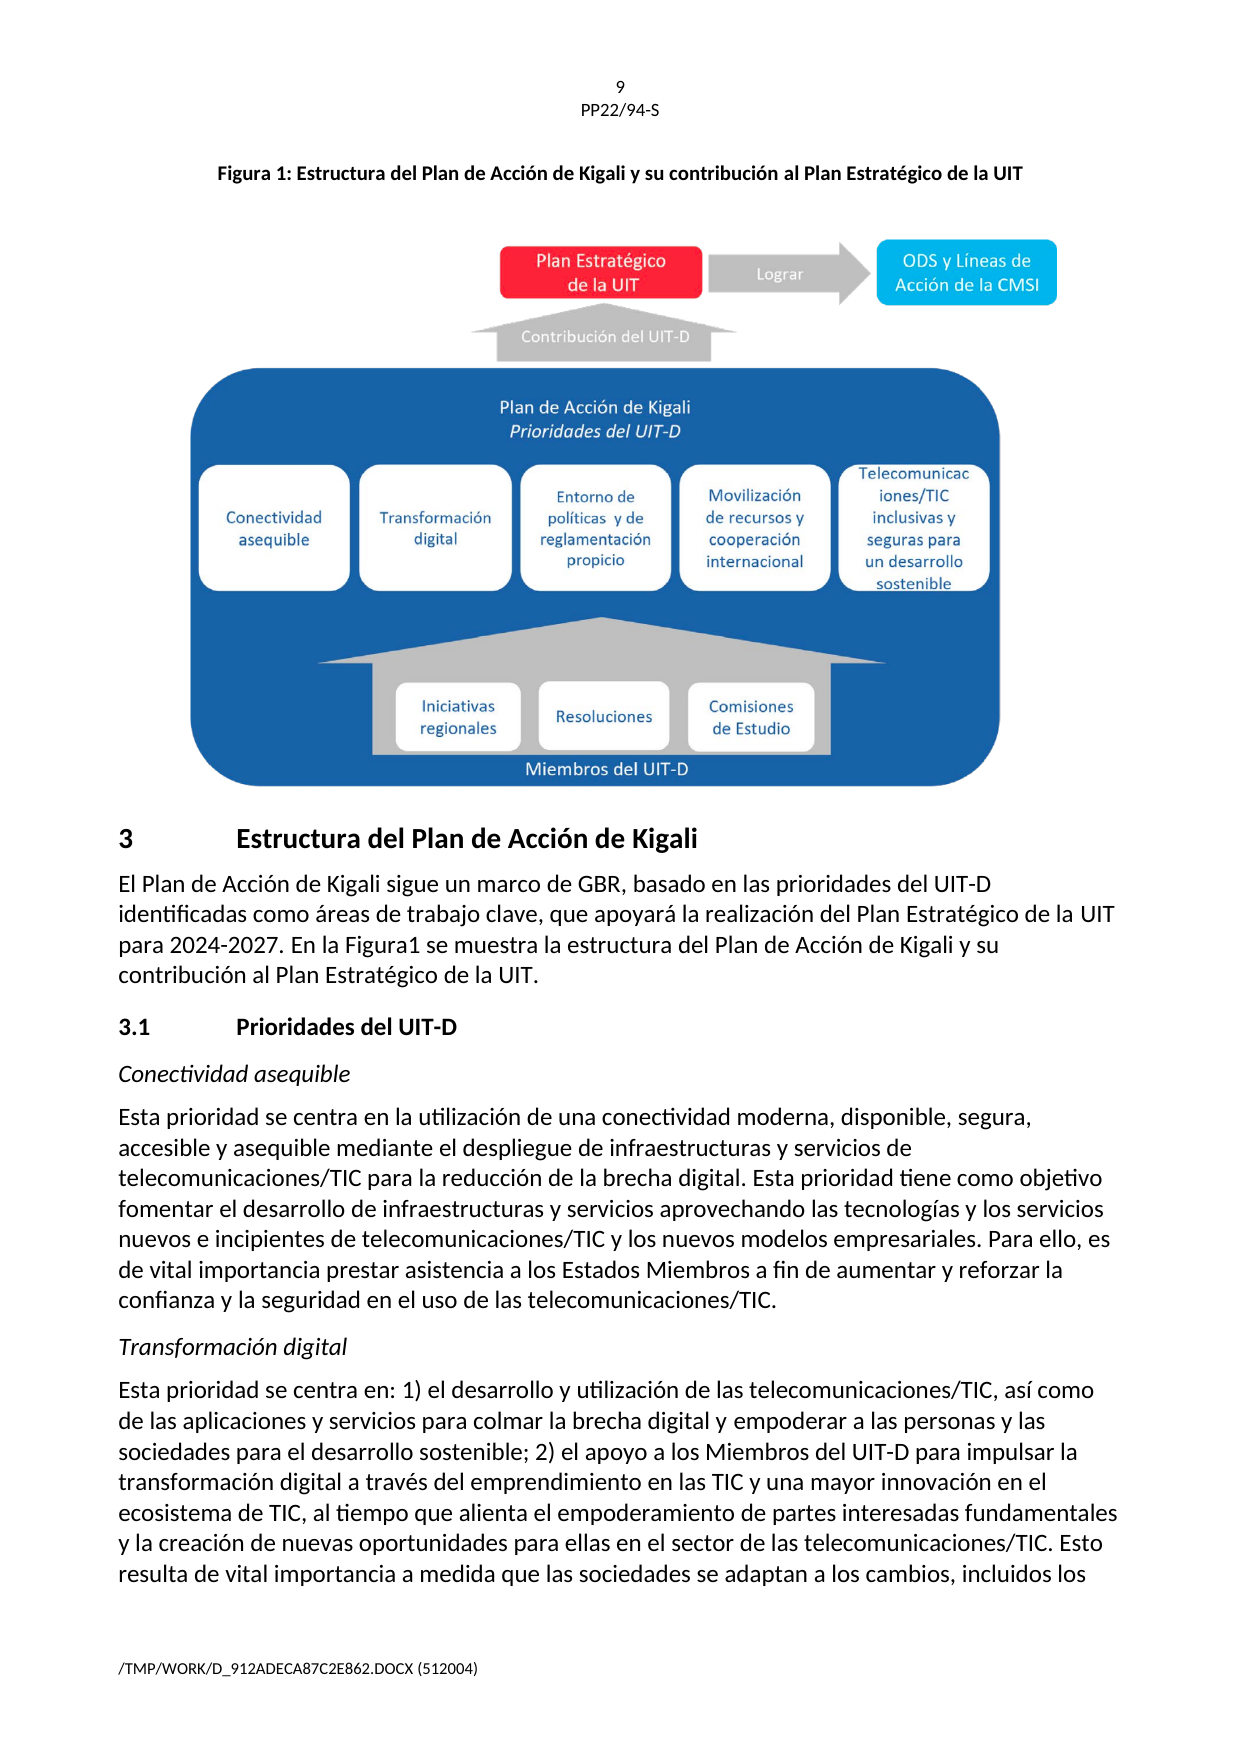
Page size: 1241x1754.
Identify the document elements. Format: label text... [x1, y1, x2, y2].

picture [180, 235, 1060, 791]
title Figura 1: Estructura del Plan de Acción de Kigali y su contribución al Plan Estratégico de la UIT [118, 160, 1122, 186]
subtitle Transformación digital [118, 1332, 1122, 1362]
text Esta prioridad se centra en la utilización de una conectividad moderna, disponible, segura, accesible y asequible mediante el despliegue de infraestructuras y servicios de telecomunicaciones/TIC para la reducción de la brecha digital. Esta prioridad tiene como objetivo fomentar el desarrollo de infraestructuras y servicios aprovechando las tecnologías y los servicios nuevos e incipientes de telecomunicaciones/TIC y los nuevos modelos empresariales. Para ello, es de vital importancia prestar asistencia a los Estados Miembros a fin de aumentar y reforzar la confianza y la seguridad en el uso de las telecomunicaciones/TIC. [118, 1101, 1122, 1315]
text El Plan de Acción de Kigali sigue un marco de GBR, basado en las prioridades del UIT-D identificadas como áreas de trabajo clave, que apoyará la realización del Plan Estratégico de la UIT para 2024-2027. En la Figura1 se muestra la estructura del Plan de Acción de Kigali y su contribución al Plan Estratégico de la UIT. [118, 868, 1122, 990]
subtitle Conectividad asequible [118, 1058, 1122, 1089]
subtitle 3 Estructura del Plan de Acción de Kigali [118, 820, 1122, 856]
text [118, 1374, 1122, 1588]
subtitle 3.1 Prioridades del UIT-D [118, 1011, 1122, 1042]
